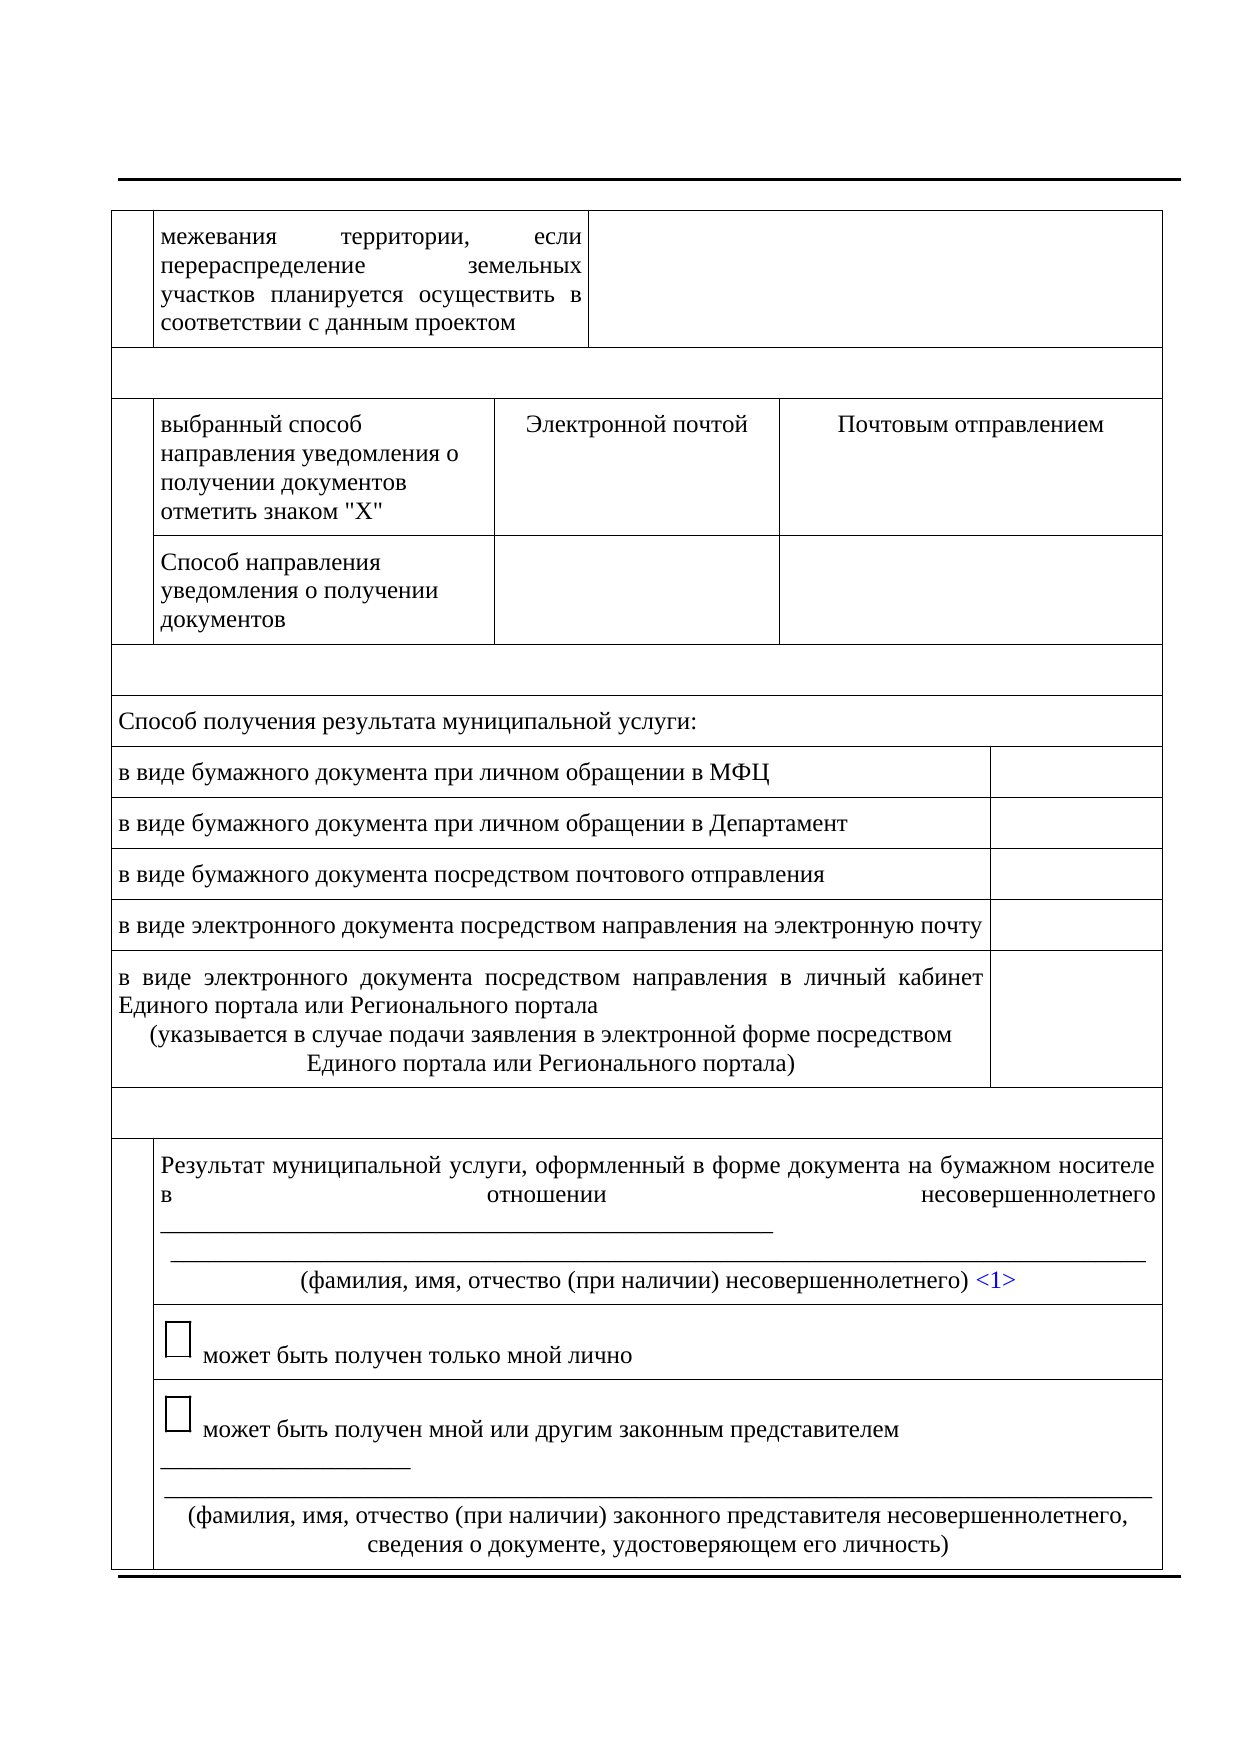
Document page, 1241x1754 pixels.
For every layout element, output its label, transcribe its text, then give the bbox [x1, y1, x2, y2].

table_cell Способ направления уведомления о получении документов [154, 536, 494, 644]
table_cell может быть получен мной или другим законным представителем ____________________ _______________________________________________________________________________ (фамилия, имя, отчество (при наличии) законного представителя несовершеннолетнего, сведения о документе, удостоверяющем его личность) [154, 1380, 1162, 1569]
table_cell в виде бумажного документа при личном обращении в МФЦ [112, 747, 990, 797]
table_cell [589, 211, 1162, 347]
table_cell Способ получения результата муниципальной услуги: [112, 696, 1162, 746]
table_cell [495, 536, 779, 644]
table_cell [112, 1139, 153, 1569]
table_cell [112, 645, 1162, 695]
table_cell [991, 849, 1162, 899]
table_cell Электронной почтой [495, 399, 779, 535]
table_cell [991, 798, 1162, 848]
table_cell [154, 211, 588, 347]
table_cell в виде электронного документа посредством направления в личный кабинет Единого портала или Регионального портала (указывается в случае подачи заявления в электронной форме посредством Единого портала или Регионального портала) [112, 951, 990, 1087]
table_cell Результат муниципальной услуги, оформленный в форме документа на бумажном носителе в отношении несовершеннолетнего _________________________________________________ ______________________________________________________________________________ (фамилия, имя, отчество (при наличии) несовершеннолетнего) <1> [154, 1139, 1162, 1304]
table_cell в виде бумажного документа при личном обращении в Департамент [112, 798, 990, 848]
table_cell [991, 900, 1162, 950]
table_cell может быть получен только мной лично [154, 1305, 1162, 1379]
table_cell Почтовым отправлением [780, 399, 1162, 535]
table_cell в виде бумажного документа посредством почтового отправления [112, 849, 990, 899]
table_cell в виде электронного документа посредством направления на электронную почту [112, 900, 990, 950]
table_cell [780, 536, 1162, 644]
table_cell [991, 747, 1162, 797]
table_cell [991, 951, 1162, 1087]
table_cell выбранный способ направления уведомления о получении документов отметить знаком "X" [154, 399, 494, 535]
table_cell [112, 348, 1162, 398]
table_cell [112, 1088, 1162, 1138]
table_cell [112, 399, 153, 644]
